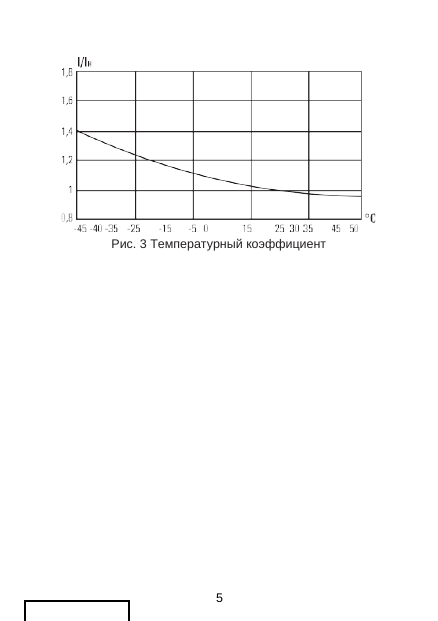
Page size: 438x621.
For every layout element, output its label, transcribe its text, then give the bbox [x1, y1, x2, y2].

text Рис. 3 Температурный коэффициент [44, 58, 394, 251]
